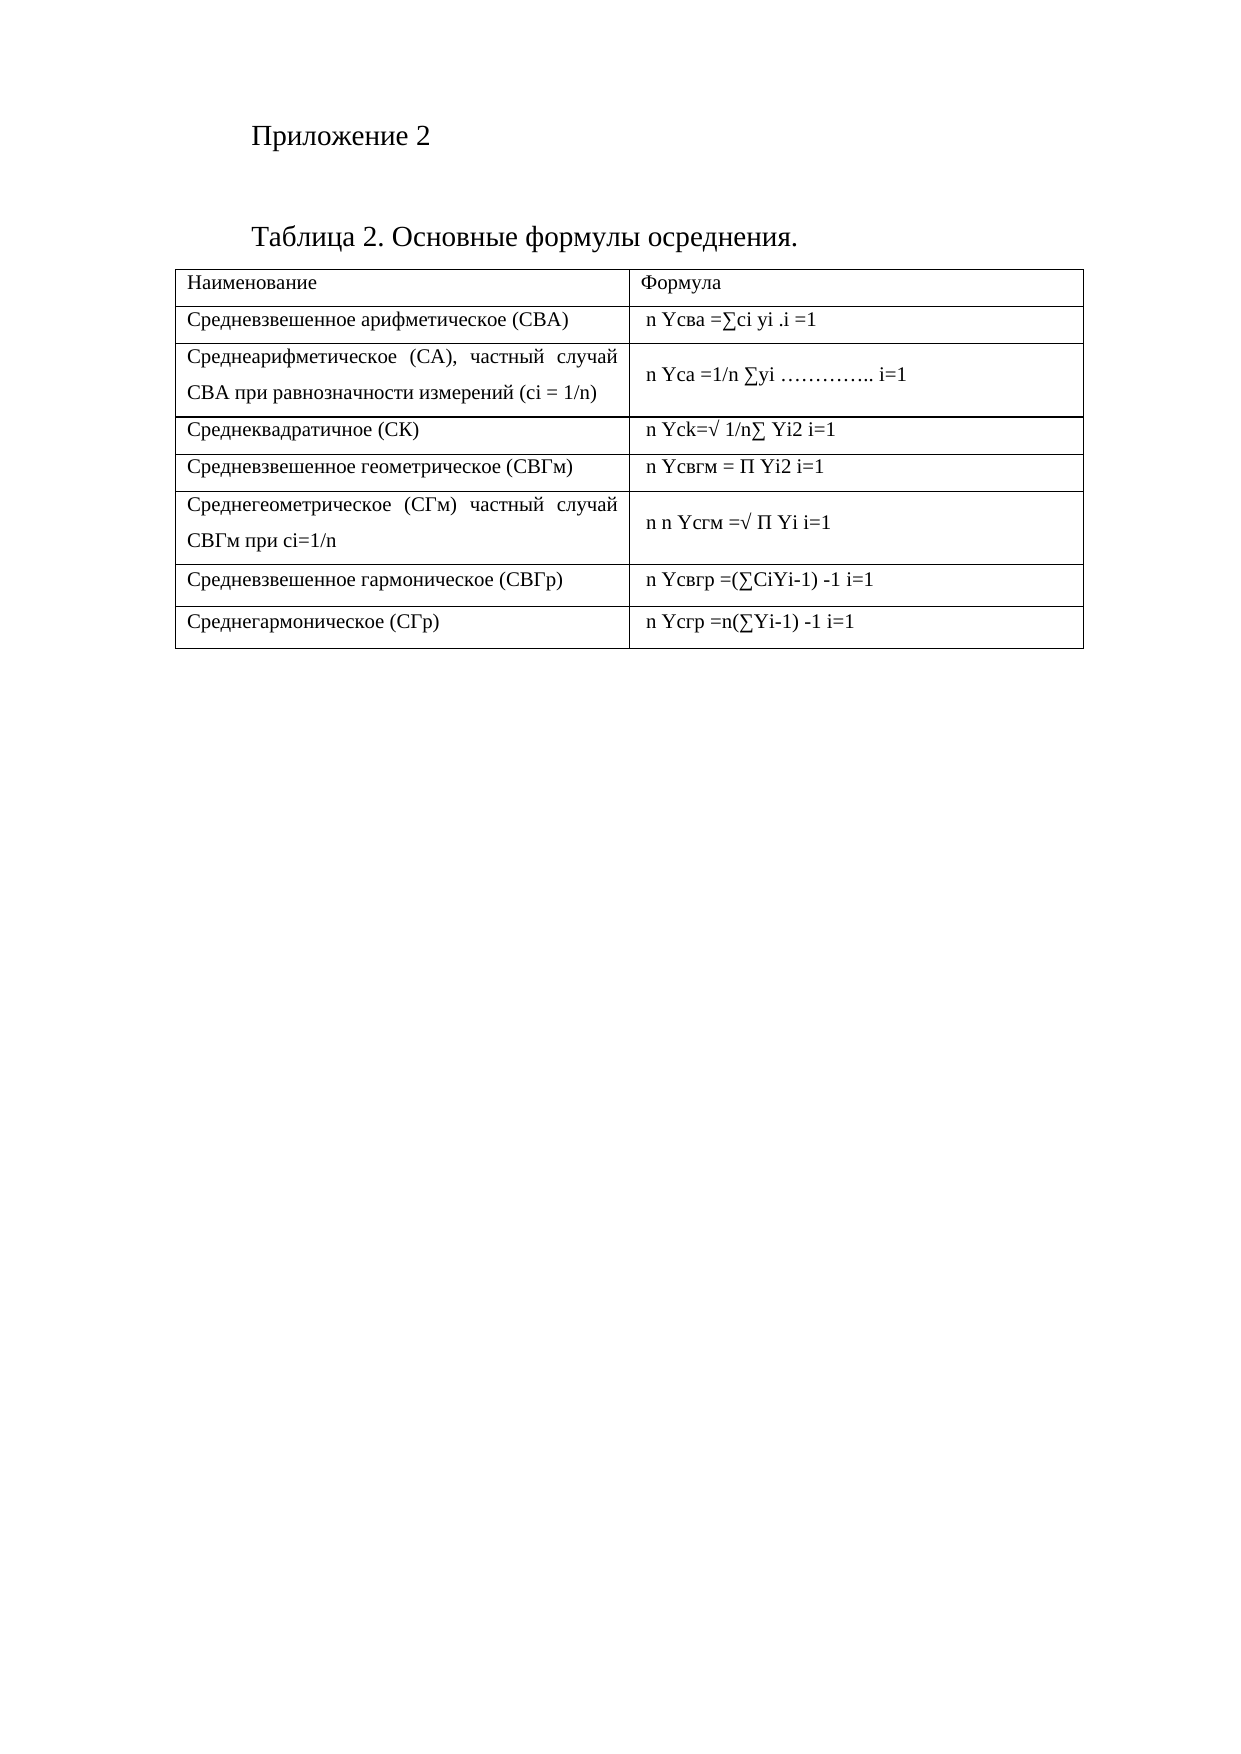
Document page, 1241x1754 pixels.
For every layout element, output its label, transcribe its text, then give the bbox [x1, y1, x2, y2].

table_cell n Yсва =∑сi yi .i =1 [630, 307, 1083, 343]
table_cell Средневзвешенное гармоническое (СВГр) [176, 565, 629, 606]
table_cell n Yсвгр =(∑CiYi-1) -1 i=1 [630, 565, 1083, 606]
table_cell Среднеарифметическое (СА), частный случай СВА при равнозначности измерений (сi = 1/n) [176, 344, 629, 416]
text Таблица 2. Основные формулы осреднения. [177, 219, 1152, 252]
table_header Наименование [176, 270, 629, 306]
table_cell Среднеквадратичное (СК) [176, 418, 629, 453]
table_cell Средневзвешенное геометрическое (СВГм) [176, 455, 629, 491]
table_cell n Yса =1/n ∑yi ………….. i=1 [630, 344, 1083, 416]
table_cell Средневзвешенное арифметическое (СВА) [176, 307, 629, 343]
table_cell n Yсвгм = П Yi2 i=1 [630, 455, 1083, 491]
table_header Формула [630, 270, 1083, 306]
table_cell n Yck=√ 1/n∑ Yi2 i=1 [630, 418, 1083, 453]
table_cell n n Yсгм =√ П Yi i=1 [630, 492, 1083, 564]
table_cell n Yсгр =n(∑Yi-1) -1 i=1 [630, 607, 1083, 648]
table_cell Среднегармоническое (СГр) [176, 607, 629, 648]
table_cell Среднегеометрическое (СГм) частный случай СВГм при сi=1/n [176, 492, 629, 564]
text Приложение 2 [177, 118, 1152, 152]
